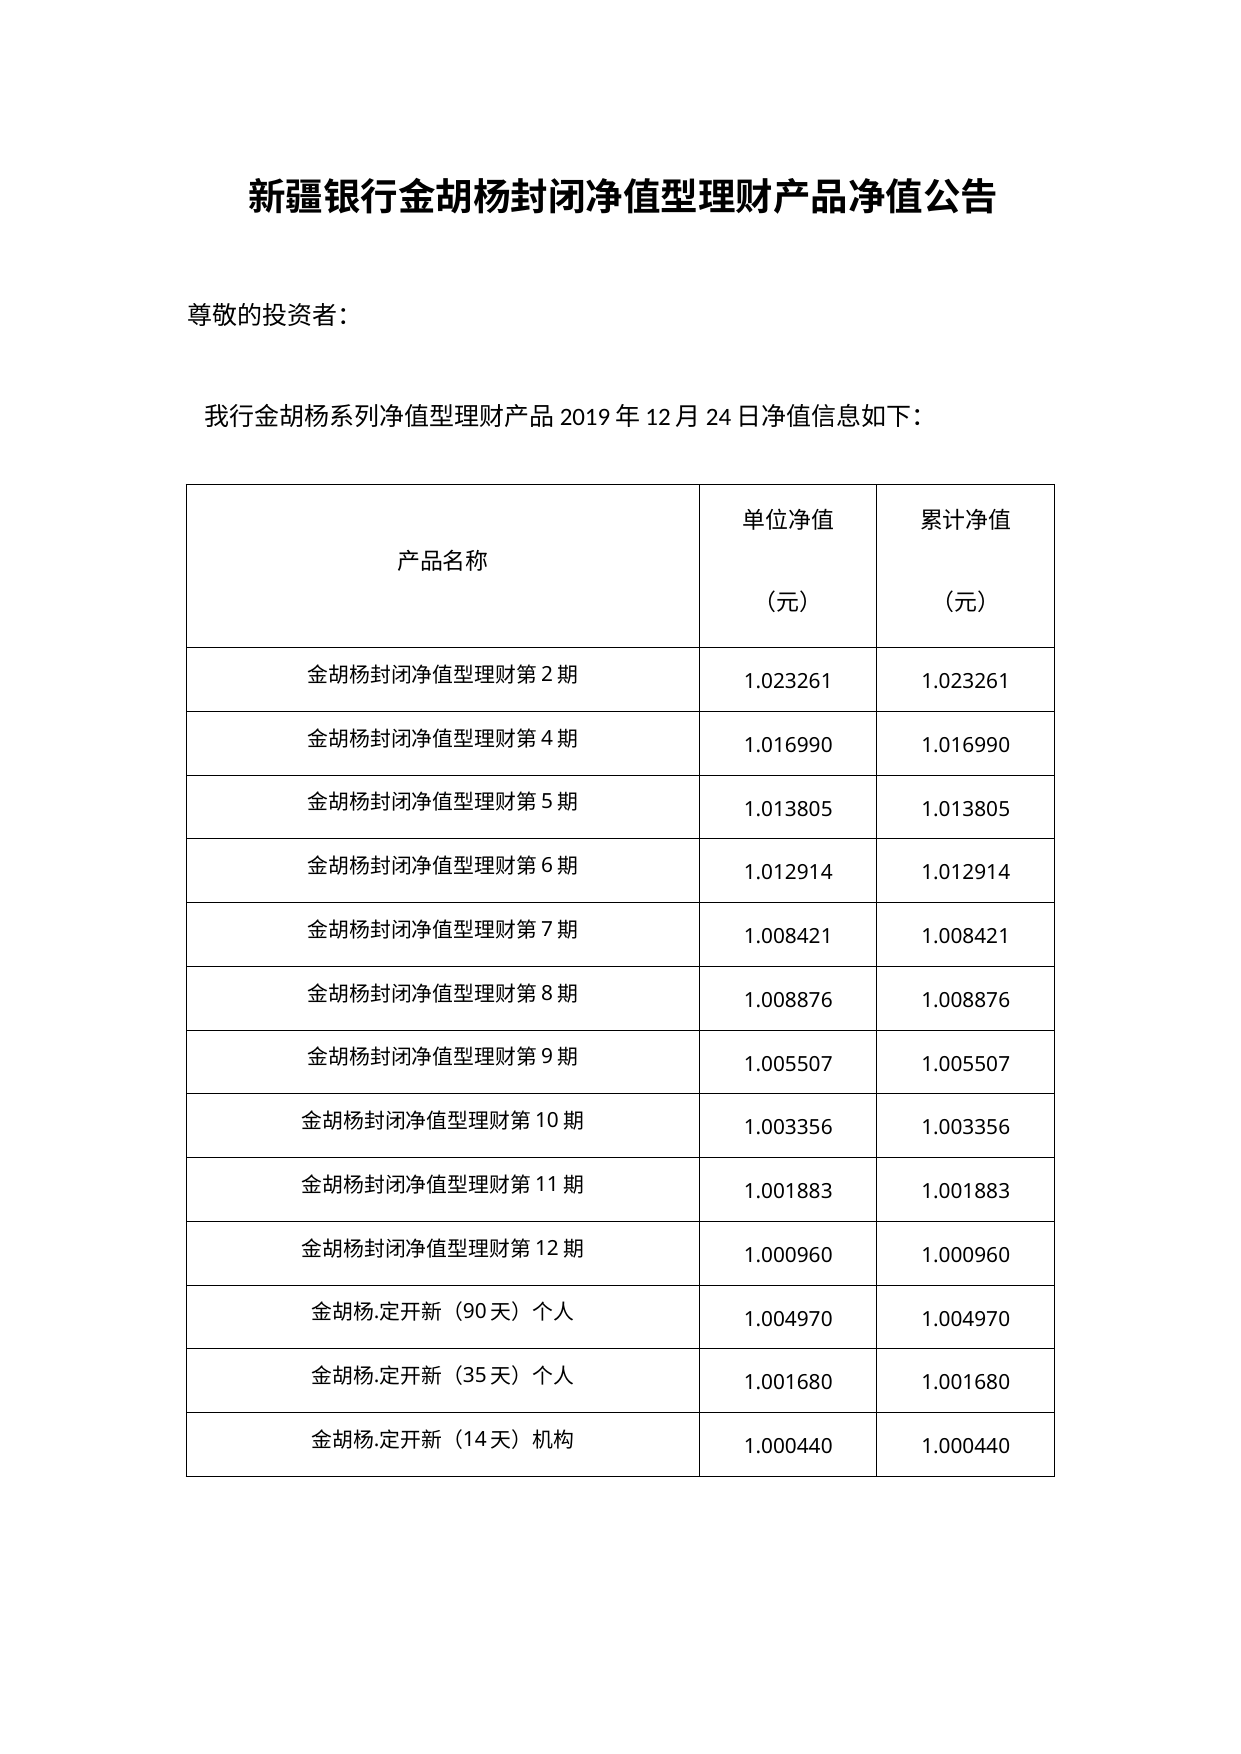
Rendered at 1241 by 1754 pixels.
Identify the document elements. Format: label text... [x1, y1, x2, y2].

table_cell 1.003356 [877, 1094, 1054, 1157]
table_cell 1.008421 [877, 903, 1054, 966]
table_cell 1.001883 [877, 1158, 1054, 1221]
table_cell 1.008876 [877, 967, 1054, 1029]
table_cell 1.023261 [700, 648, 876, 711]
table_cell 金胡杨封闭净值型理财第2期 [187, 648, 699, 711]
table_cell 1.013805 [700, 776, 876, 838]
table_cell 1.012914 [877, 839, 1054, 902]
table_cell 金胡杨封闭净值型理财第12期 [187, 1222, 699, 1284]
text 尊敬的投资者： [187, 281, 1059, 346]
table_header 累计净值 （元） [877, 485, 1054, 647]
table_cell 金胡杨封闭净值型理财第4期 [187, 712, 699, 774]
table_cell 1.001680 [700, 1349, 876, 1412]
table_cell 1.000960 [700, 1222, 876, 1284]
table_cell 1.005507 [700, 1031, 876, 1093]
table_cell 1.001883 [700, 1158, 876, 1221]
table_cell 金胡杨.定开新（35天）个人 [187, 1349, 699, 1412]
table_cell 金胡杨封闭净值型理财第6期 [187, 839, 699, 902]
table_cell 1.008421 [700, 903, 876, 966]
table_cell 1.012914 [700, 839, 876, 902]
table_cell 1.004970 [700, 1286, 876, 1348]
table_cell 1.003356 [700, 1094, 876, 1157]
table_cell 1.016990 [700, 712, 876, 774]
table_cell 金胡杨封闭净值型理财第8期 [187, 967, 699, 1029]
table_cell 金胡杨.定开新（14天）机构 [187, 1413, 699, 1476]
table_cell 金胡杨封闭净值型理财第7期 [187, 903, 699, 966]
table_cell 金胡杨.定开新（90天）个人 [187, 1286, 699, 1348]
table_cell 金胡杨封闭净值型理财第5期 [187, 776, 699, 838]
table_cell 1.023261 [877, 648, 1054, 711]
table_cell 1.000960 [877, 1222, 1054, 1284]
table_cell 1.000440 [700, 1413, 876, 1476]
table_header 产品名称 [187, 485, 699, 647]
table_cell 1.001680 [877, 1349, 1054, 1412]
table_header 单位净值 （元） [700, 485, 876, 647]
table_cell 1.008876 [700, 967, 876, 1029]
table_cell 1.016990 [877, 712, 1054, 774]
table_cell 1.000440 [877, 1413, 1054, 1476]
text 我行金胡杨系列净值型理财产品2019年12月24日净值信息如下： [187, 382, 1059, 447]
table_cell 金胡杨封闭净值型理财第10期 [187, 1094, 699, 1157]
text 新疆银行金胡杨封闭净值型理财产品净值公告 [187, 162, 1059, 227]
table_cell 1.005507 [877, 1031, 1054, 1093]
table_cell 金胡杨封闭净值型理财第11期 [187, 1158, 699, 1221]
table_cell 1.004970 [877, 1286, 1054, 1348]
table_cell 金胡杨封闭净值型理财第9期 [187, 1031, 699, 1093]
table_cell 1.013805 [877, 776, 1054, 838]
